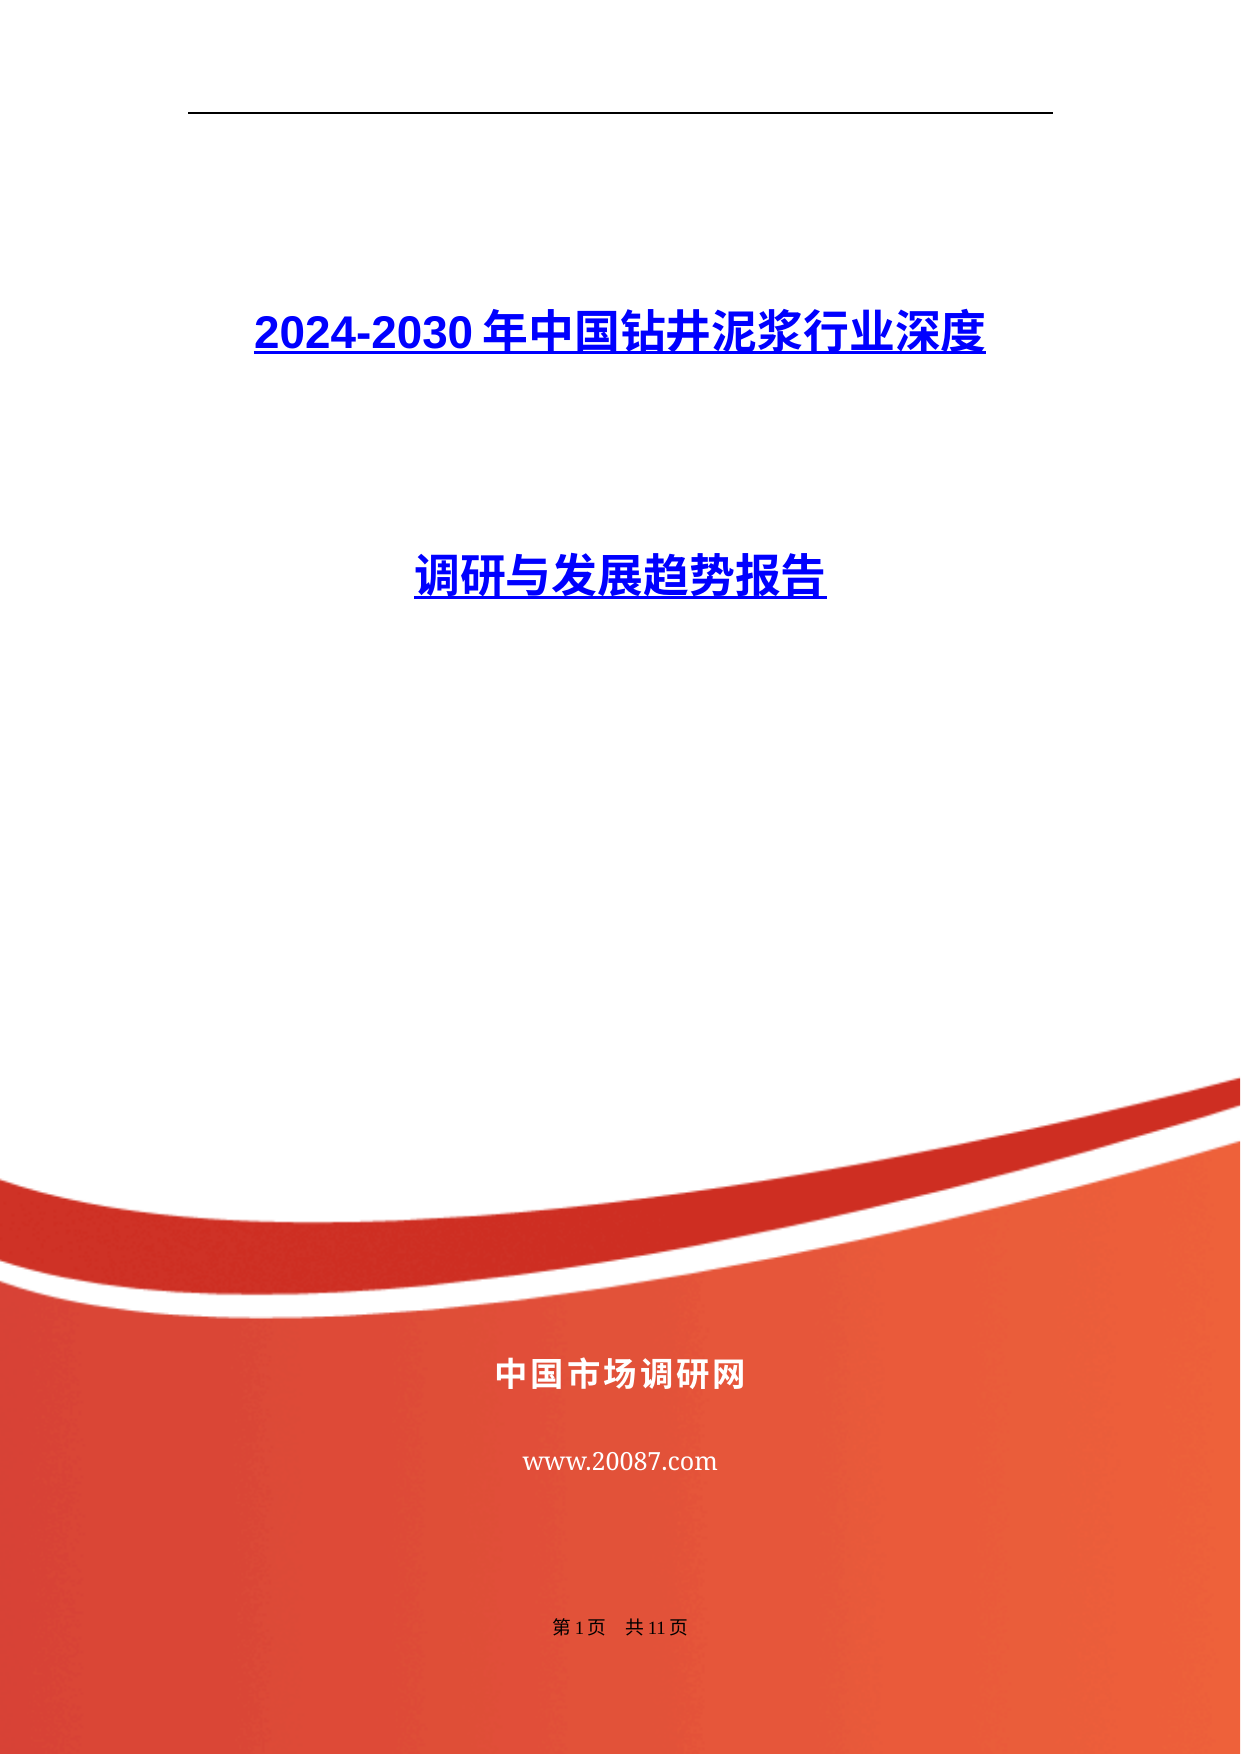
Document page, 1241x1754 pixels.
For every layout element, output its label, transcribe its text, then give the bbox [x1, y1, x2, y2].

text www.20087.com [187, 1428, 1053, 1493]
picture [0, 1006, 1241, 1754]
subtitle 中国市场调研网 [187, 1339, 1053, 1404]
table_header 2024-2030年中国钻井泥浆行业深度调研与发展趋势报告 [188, 207, 1053, 773]
